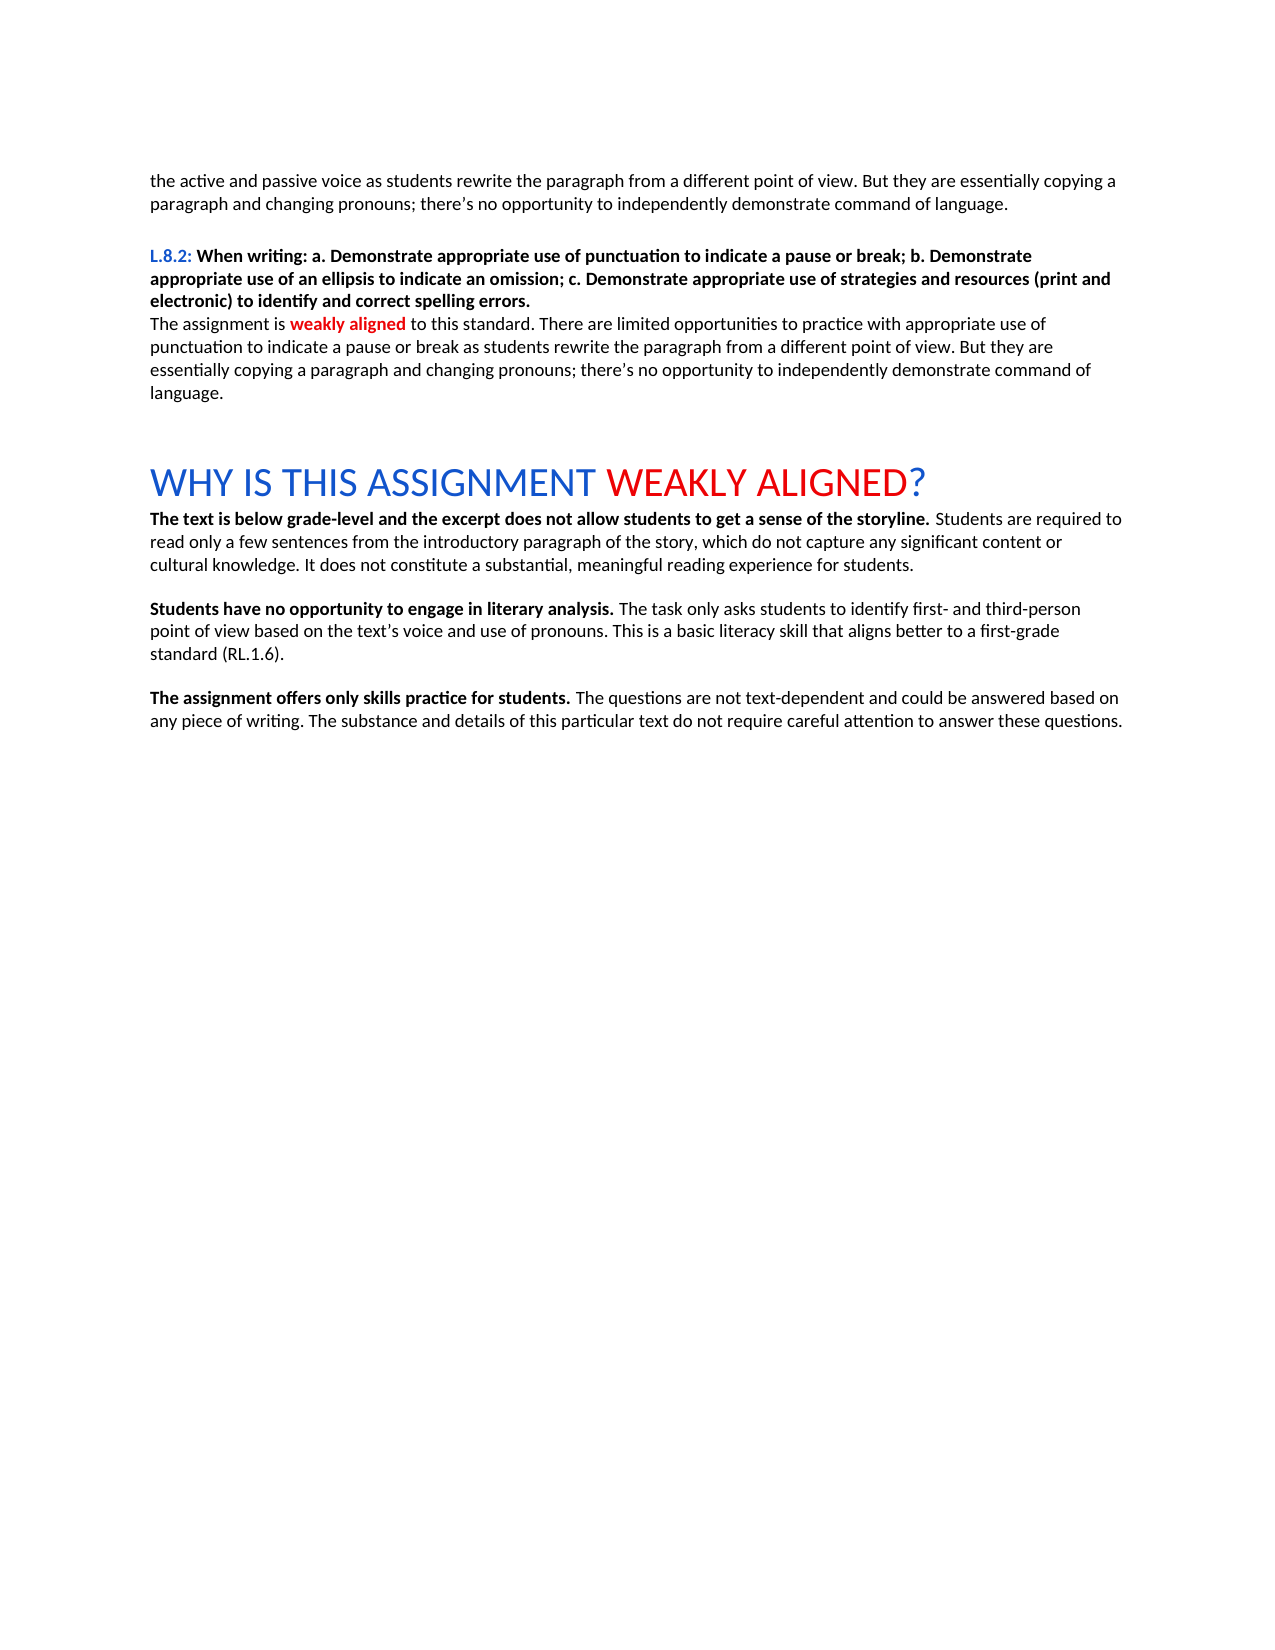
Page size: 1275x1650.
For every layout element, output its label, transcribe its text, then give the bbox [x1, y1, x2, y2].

text Why is this assignment weakly aligned? [150, 456, 1125, 507]
text L.8.2: When writing: a. Demonstrate appropriate use of punctuation to indicate a pause or break; b. Demonstrate appropriate use of an ellipsis to indicate an omission; c. Demonstrate appropriate use of strategies and resources (print and electronic) to identify and correct spelling errors. The assignment is weakly aligned to this standard. There are limited opportunities to practice with appropriate use of punctuation to indicate a pause or break as students rewrite the paragraph from a different point of view. But they are essentially copying a paragraph and changing pronouns; there’s no opportunity to independently demonstrate command of language. [150, 244, 1125, 404]
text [150, 169, 1125, 214]
text The assignment offers only skills practice for students. The questions are not text-dependent and could be answered based on any piece of writing. The substance and details of this particular text do not require careful attention to answer these questions. [150, 686, 1125, 732]
text The text is below grade-level and the excerpt does not allow students to get a sense of the storyline. Students are required to read only a few sentences from the introductory paragraph of the story, which do not capture any significant content or cultural knowledge. It does not constitute a substantial, meaningful reading experience for students. [150, 507, 1125, 576]
text Students have no opportunity to engage in literary analysis. The task only asks students to identify first- and third-person point of view based on the text’s voice and use of pronouns. This is a basic literacy skill that aligns better to a first-grade standard (RL.1.6). [150, 597, 1125, 665]
